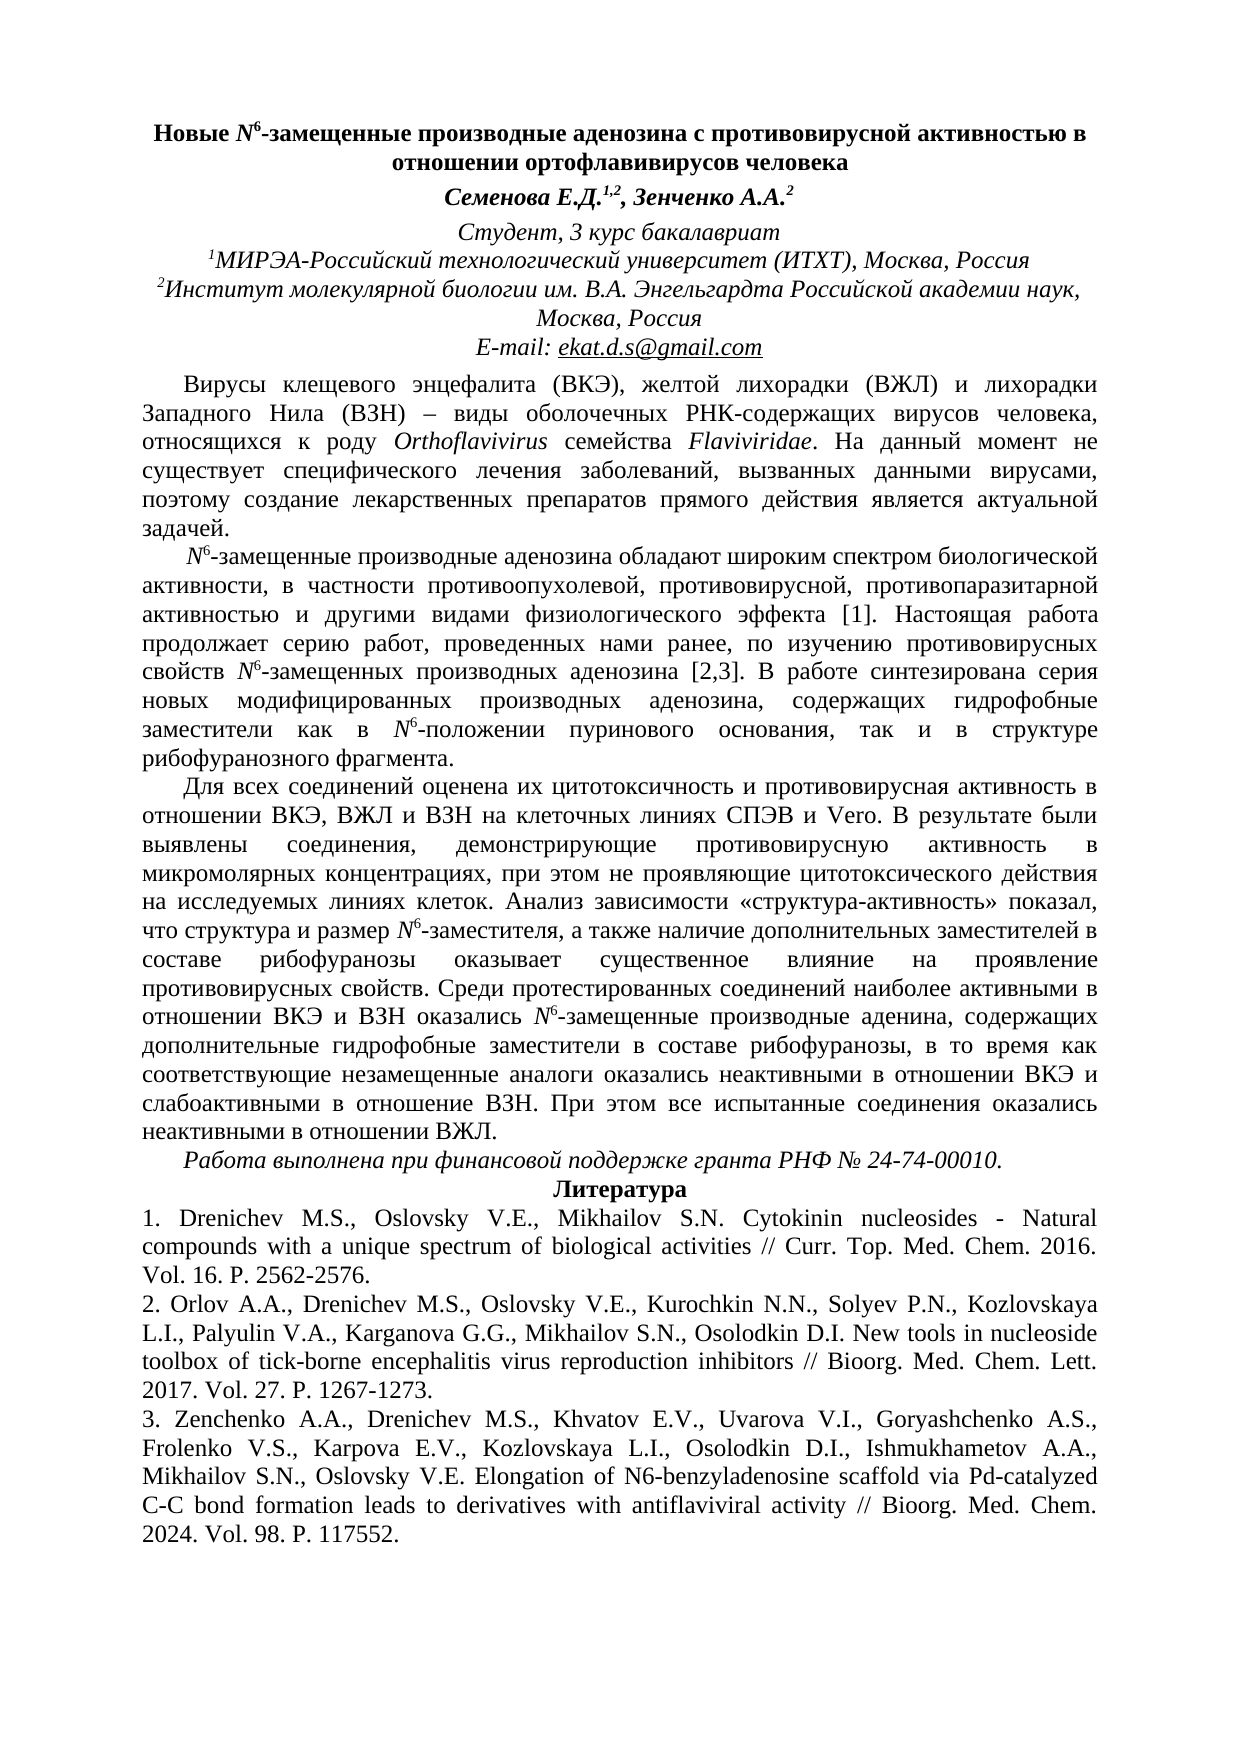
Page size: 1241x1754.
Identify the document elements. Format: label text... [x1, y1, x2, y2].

text Литература [142, 1174, 1098, 1203]
text 1. Drenichev M.S., Oslovsky V.E., Mikhailov S.N. Cytokinin nucleosides - Natural compounds with a unique spectrum of biological activities // Curr. Top. Med. Chem. 2016. Vol. 16. P. 2562-2576. [142, 1203, 1098, 1289]
text Новые N6-замещенные производные аденозина с противовирусной активностью в отношении ортофлавивирусов человека [142, 118, 1098, 176]
text Студент, 3 курс бакалавриат [142, 217, 1098, 246]
text 3. Zenchenko A.A., Drenichev M.S., Khvatov E.V., Uvarova V.I., Goryashchenko A.S., Frolenko V.S., Karpova E.V., Kozlovskaya L.I., Osolodkin D.I., Ishmukhametov A.A., Mikhailov S.N., Oslovsky V.E. Elongation of N6-benzyladenosine scaffold via Pd-catalyzed C-C bond formation leads to derivatives with antiflaviviral activity // Bioorg. Med. Chem. 2024. Vol. 98. P. 117552. [142, 1404, 1098, 1548]
text 2Институт молекулярной биологии им. В.А. Энгельгардта Российской академии наук, Москва, Россия [142, 274, 1098, 332]
text Вирусы клещевого энцефалита (ВКЭ), желтой лихорадки (ВЖЛ) и лихорадки Западного Нила (ВЗН) – виды оболочечных РНК-содержащих вирусов человека, относящихся к роду Orthoflavivirus семейства Flaviviridae. На данный момент не существует специфического лечения заболеваний, вызванных данными вирусами, поэтому создание лекарственных препаратов прямого действия является актуальной задачей. [142, 369, 1098, 541]
text N6-замещенные производные аденозина обладают широким спектром биологической активности, в частности противоопухолевой, противовирусной, противопаразитарной активностью и другими видами физиологического эффекта [1]. Настоящая работа продолжает серию работ, проведенных нами ранее, по изучению противовирусных свойств N6-замещенных производных аденозина [2,3]. В работе синтезирована серия новых модифицированных производных аденозина, содержащих гидрофобные заместители как в N6-положении пуринового основания, так и в структуре рибофуранозного фрагмента. [142, 541, 1098, 771]
text Семенова Е.Д.1,2, Зенченко А.А.2 [142, 182, 1098, 211]
text 2. Orlov A.A., Drenichev M.S., Oslovsky V.E., Kurochkin N.N., Solyev P.N., Kozlovskaya L.I., Palyulin V.A., Karganova G.G., Mikhailov S.N., Osolodkin D.I. New tools in nucleoside toolbox of tick-borne encephalitis virus reproduction inhibitors // Bioorg. Med. Chem. Lett. 2017. Vol. 27. P. 1267-1273. [142, 1289, 1098, 1404]
text E-mail: ekat.d.s@gmail.com [142, 332, 1098, 361]
text 1МИРЭА-Российский технологический университет (ИТХТ), Москва, Россия [142, 246, 1098, 274]
text Работа выполнена при финансовой поддержке гранта РНФ № 24-74-00010. [142, 1145, 1098, 1174]
text Для всех соединений оценена их цитотоксичность и противовирусная активность в отношении ВКЭ, ВЖЛ и ВЗН на клеточных линиях СПЭВ и Vero. В результате были выявлены соединения, демонстрирующие противовирусную активность в микромолярных концентрациях, при этом не проявляющие цитотоксического действия на исследуемых линиях клеток. Анализ зависимости «структура-активность» показал, что структура и размер N6-заместителя, а также наличие дополнительных заместителей в составе рибофуранозы оказывает существенное влияние на проявление противовирусных свойств. Среди протестированных соединений наиболее активными в отношении ВКЭ и ВЗН оказались N6-замещенные производные аденина, содержащих дополнительные гидрофобные заместители в составе рибофуранозы, в то время как соответствующие незамещенные аналоги оказались неактивными в отношении ВКЭ и слабоактивными в отношение ВЗН. При этом все испытанные соединения оказались неактивными в отношении ВЖЛ. [142, 771, 1098, 1145]
